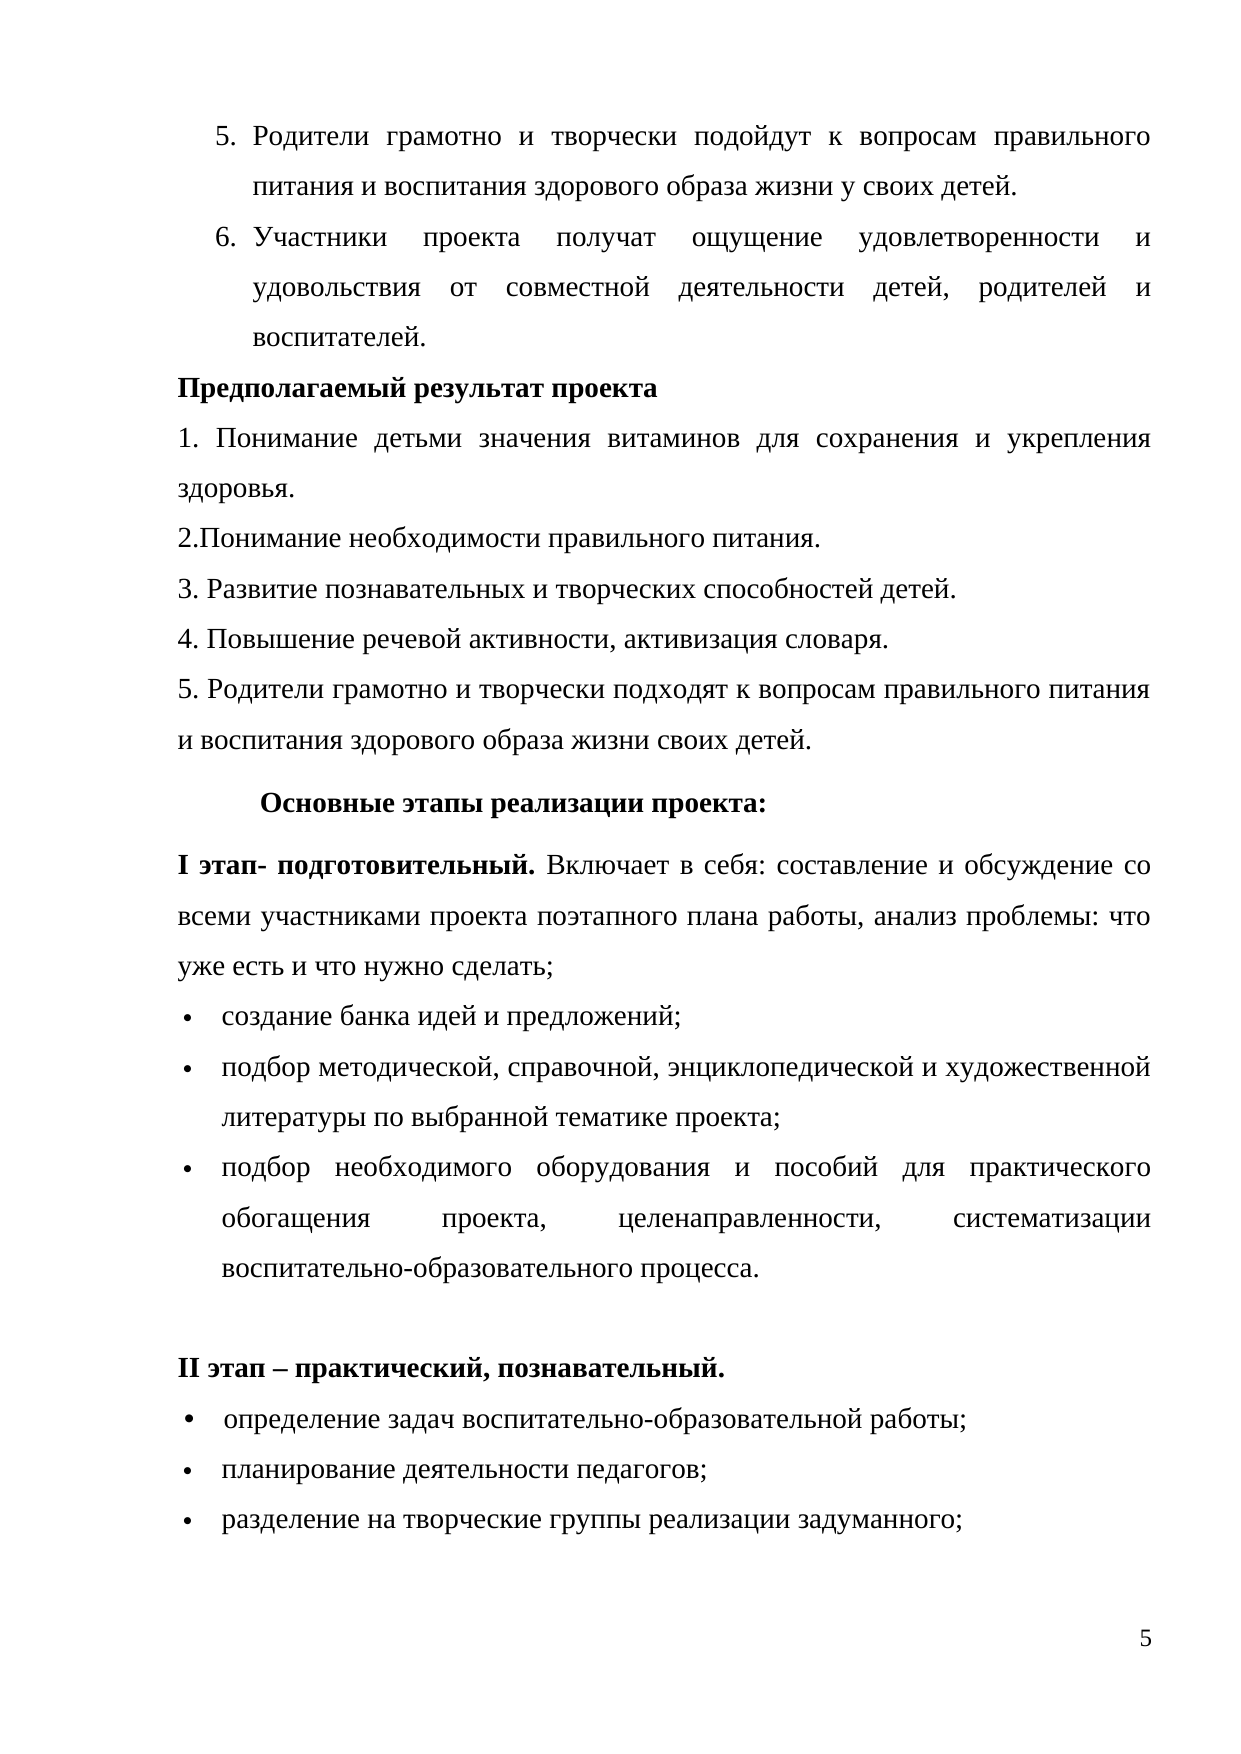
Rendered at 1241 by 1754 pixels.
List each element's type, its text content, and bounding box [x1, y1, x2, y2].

text Основные этапы реализации проекта: [252, 785, 1152, 818]
list разделение на творческие группы реализации задуманного; [184, 1502, 1152, 1535]
list планирование деятельности педагогов; [184, 1451, 1152, 1485]
list Родители грамотно и творчески подойдут к вопросам правильного питания и воспитания здорового образа жизни у своих детей. [215, 118, 1152, 202]
text • определение задач воспитательно-образовательной работы; [177, 1401, 1152, 1434]
text I этап- подготовительный. Включает в себя: составление и обсуждение со всеми участниками проекта поэтапного плана работы, анализ проблемы: что уже есть и что нужно сделать; [177, 847, 1152, 982]
text Предполагаемый результат проекта [177, 370, 1152, 403]
text 5. Родители грамотно и творчески подходят к вопросам правильного питания и воспитания здорового образа жизни своих детей. [177, 672, 1152, 755]
list Участники проекта получат ощущение удовлетворенности и удовольствия от совместной деятельности детей, родителей и воспитателей. [215, 219, 1152, 353]
text 2.Понимание необходимости правильного питания. [177, 521, 1152, 554]
text 1. Понимание детьми значения витаминов для сохранения и укрепления здоровья. [177, 420, 1152, 504]
list подбор методической, справочной, энциклопедической и художественной литературы по выбранной тематике проекта; [184, 1049, 1152, 1133]
text 4. Повышение речевой активности, активизация словаря. [177, 621, 1152, 655]
list создание банка идей и предложений; [184, 998, 1152, 1032]
text 3. Развитие познавательных и творческих способностей детей. [177, 571, 1152, 604]
text II этап – практический, познавательный. [177, 1351, 1152, 1384]
list подбор необходимого оборудования и пособий для практического обогащения проекта, целенаправленности, систематизации воспитательно-образовательного процесса. [184, 1149, 1152, 1283]
